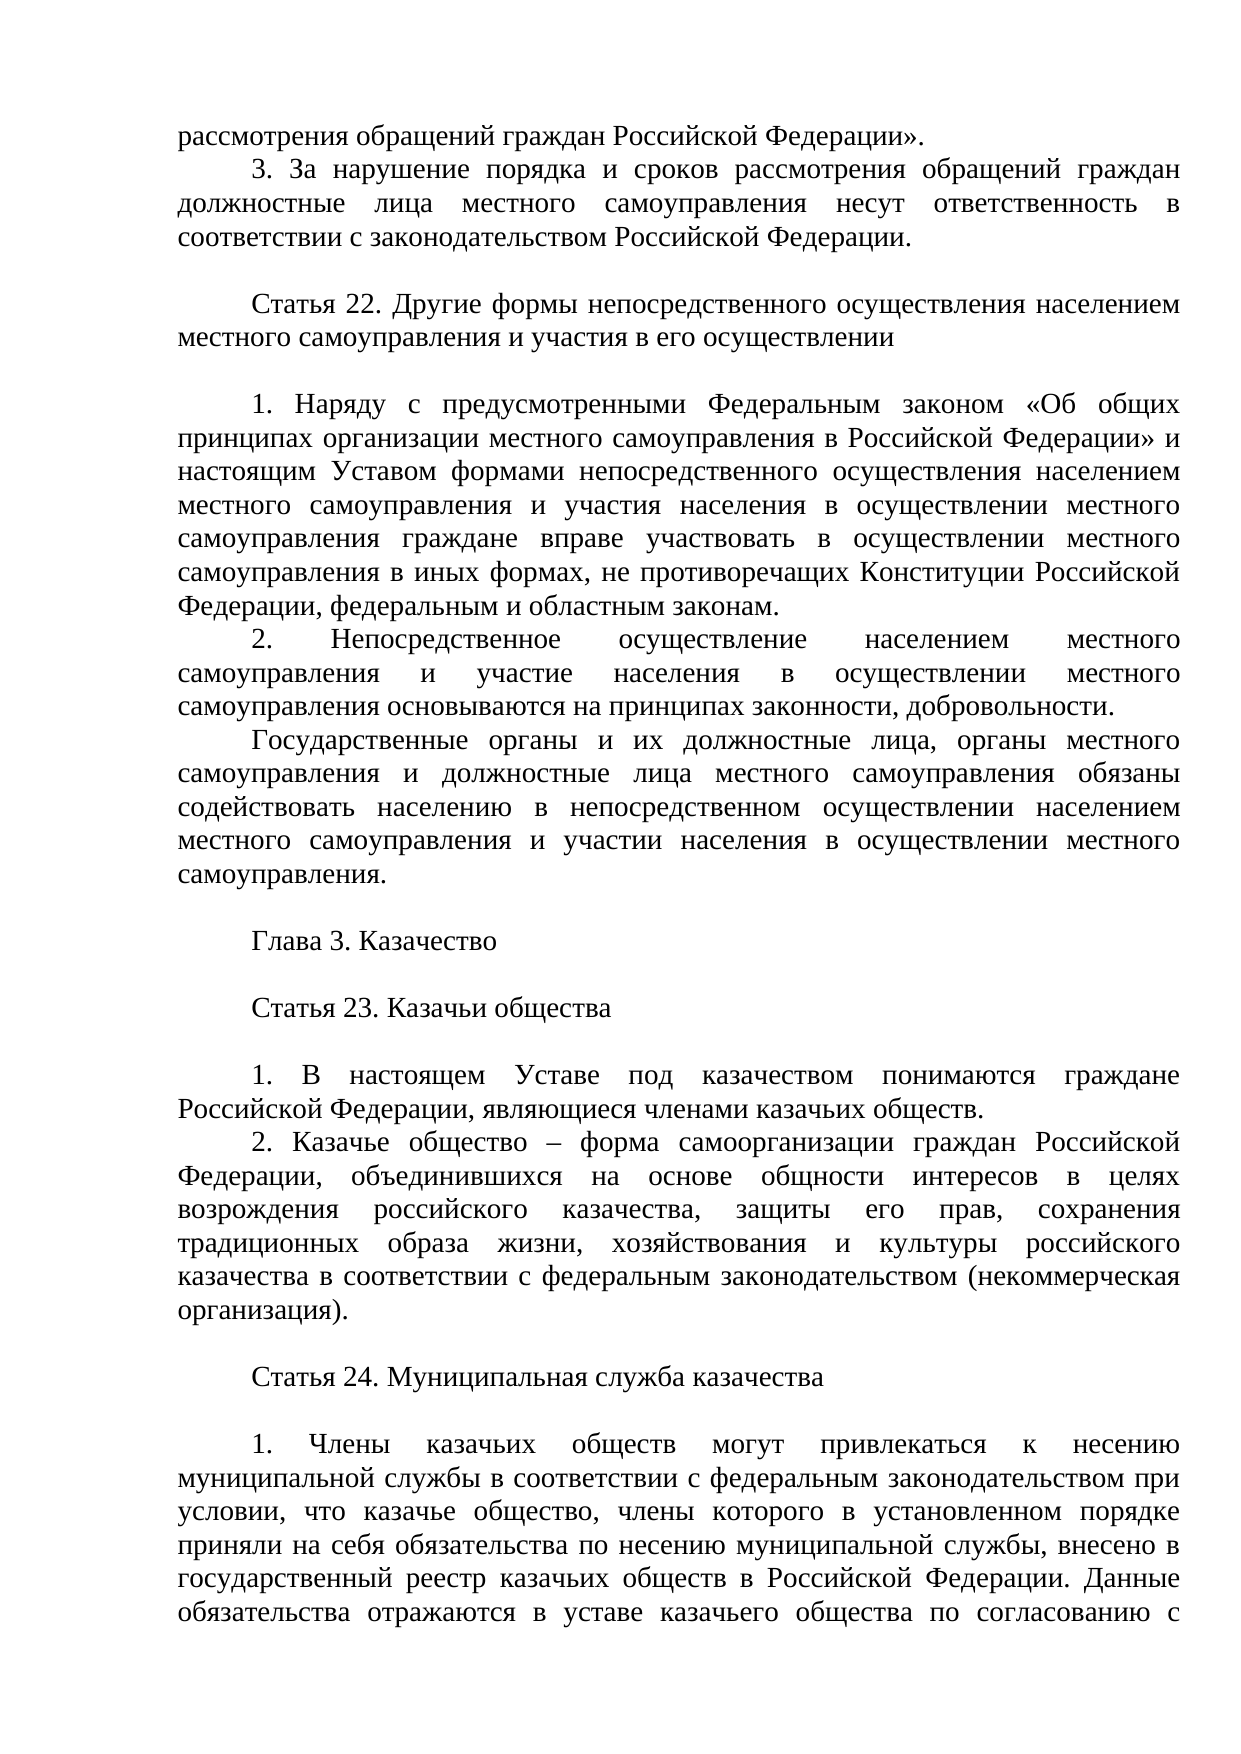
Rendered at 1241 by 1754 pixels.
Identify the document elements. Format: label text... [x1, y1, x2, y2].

text 2. Непосредственное осуществление населением местного самоуправления и участие населения в осуществлении местного самоуправления основываются на принципах законности, добровольности. [177, 621, 1181, 722]
text Глава 3. Казачество [177, 923, 1181, 957]
text Статья 24. Муниципальная служба казачества [177, 1359, 1181, 1393]
text Государственные органы и их должностные лица, органы местного самоуправления и должностные лица местного самоуправления обязаны содействовать населению в непосредственном осуществлении населением местного самоуправления и участии населения в осуществлении местного самоуправления. [177, 722, 1181, 889]
text Статья 23. Казачьи общества [177, 990, 1181, 1024]
text 1. Наряду с предусмотренными Федеральным законом «Об общих принципах организации местного самоуправления в Российской Федерации» и настоящим Уставом формами непосредственного осуществления населением местного самоуправления и участия населения в осуществлении местного самоуправления граждане вправе участвовать в осуществлении местного самоуправления в иных формах, не противоречащих Конституции Российской Федерации, федеральным и областным законам. [177, 386, 1181, 621]
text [177, 118, 1181, 152]
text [177, 1426, 1181, 1627]
text 3. За нарушение порядка и сроков рассмотрения обращений граждан должностные лица местного самоуправления несут ответственность в соответствии с законодательством Российской Федерации. [177, 152, 1181, 252]
text Статья 22. Другие формы непосредственного осуществления населением местного самоуправления и участия в его осуществлении [177, 286, 1181, 353]
text 1. В настоящем Уставе под казачеством понимаются граждане Российской Федерации, являющиеся членами казачьих обществ. [177, 1057, 1181, 1124]
text 2. Казачье общество – форма самоорганизации граждан Российской Федерации, объединившихся на основе общности интересов в целях возрождения российского казачества, защиты его прав, сохранения традиционных образа жизни, хозяйствования и культуры российского казачества в соответствии с федеральным законодательством (некоммерческая организация). [177, 1124, 1181, 1326]
